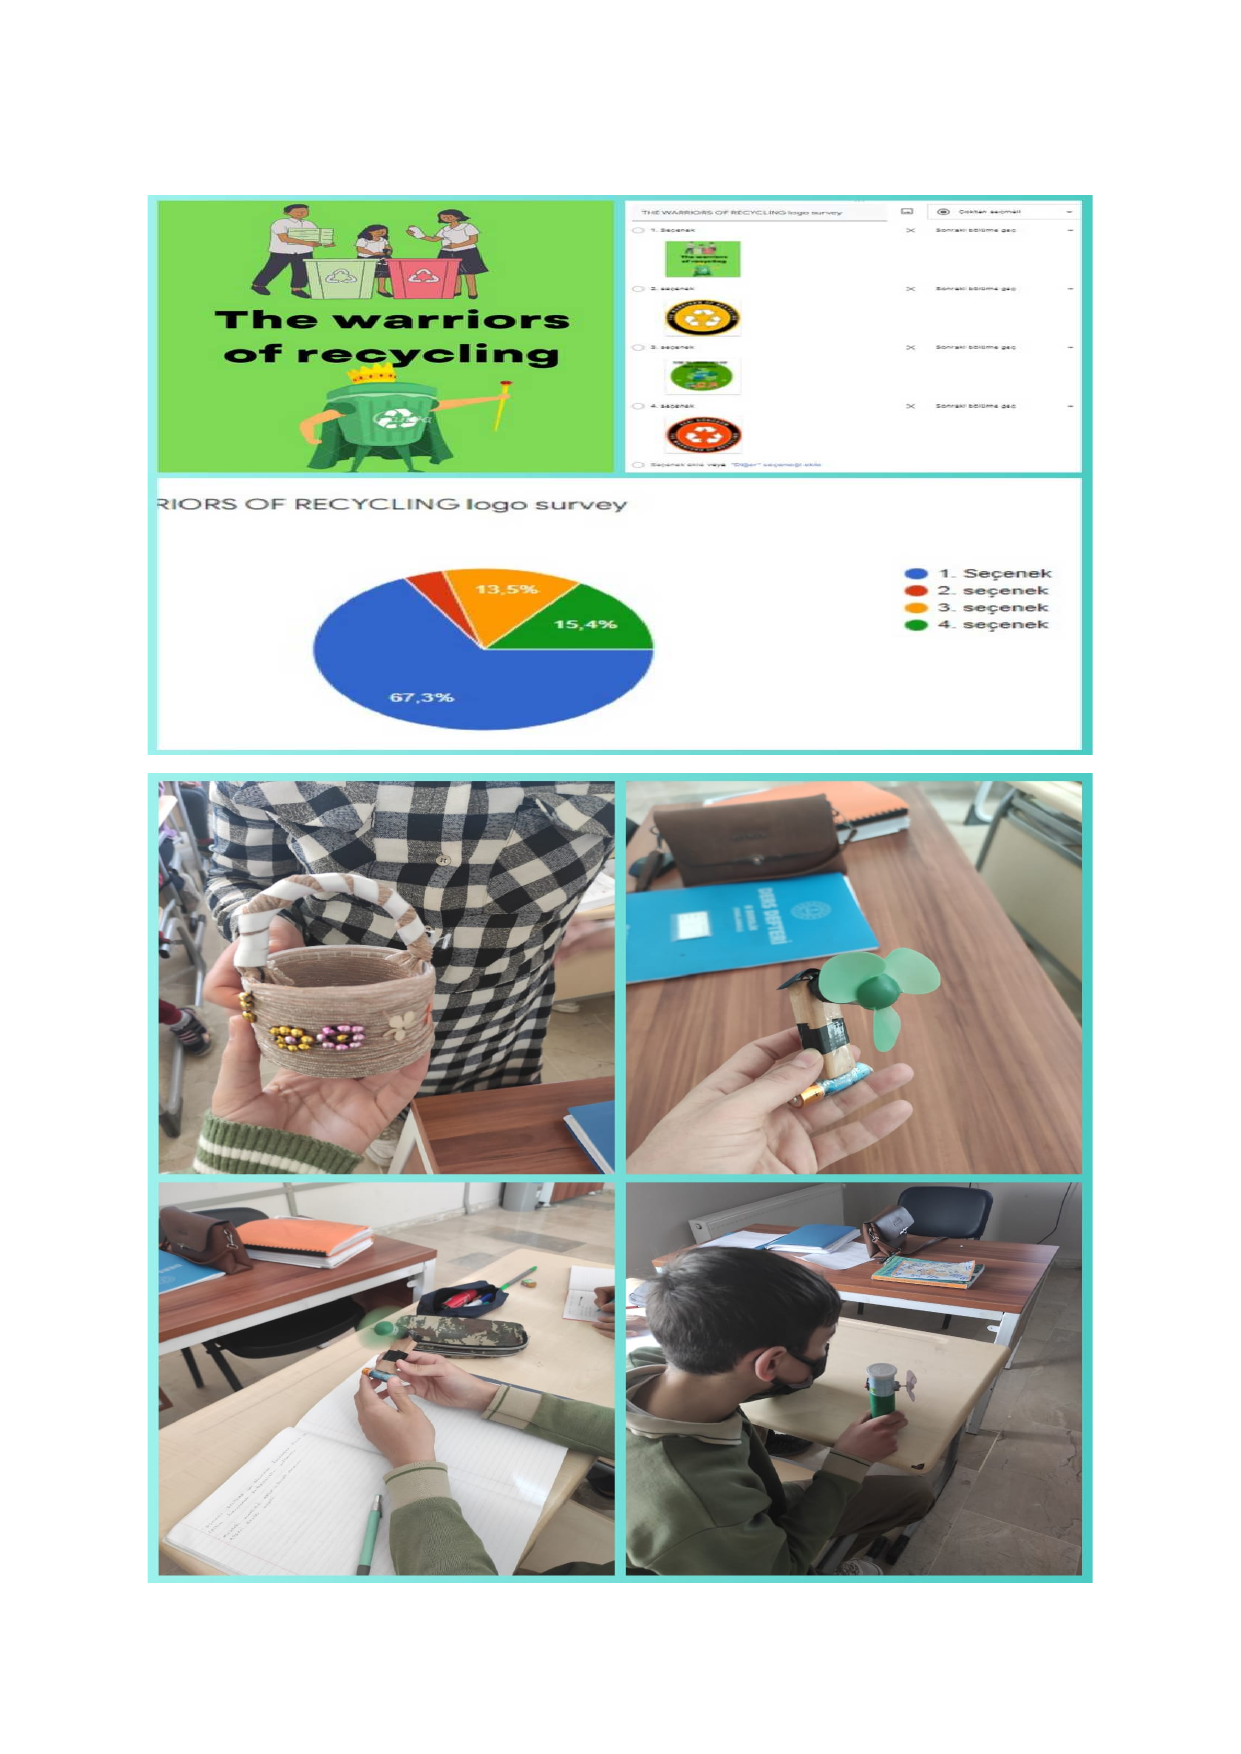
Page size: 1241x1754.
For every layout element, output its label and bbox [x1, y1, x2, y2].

picture [147, 773, 1093, 1583]
picture [147, 195, 1093, 755]
